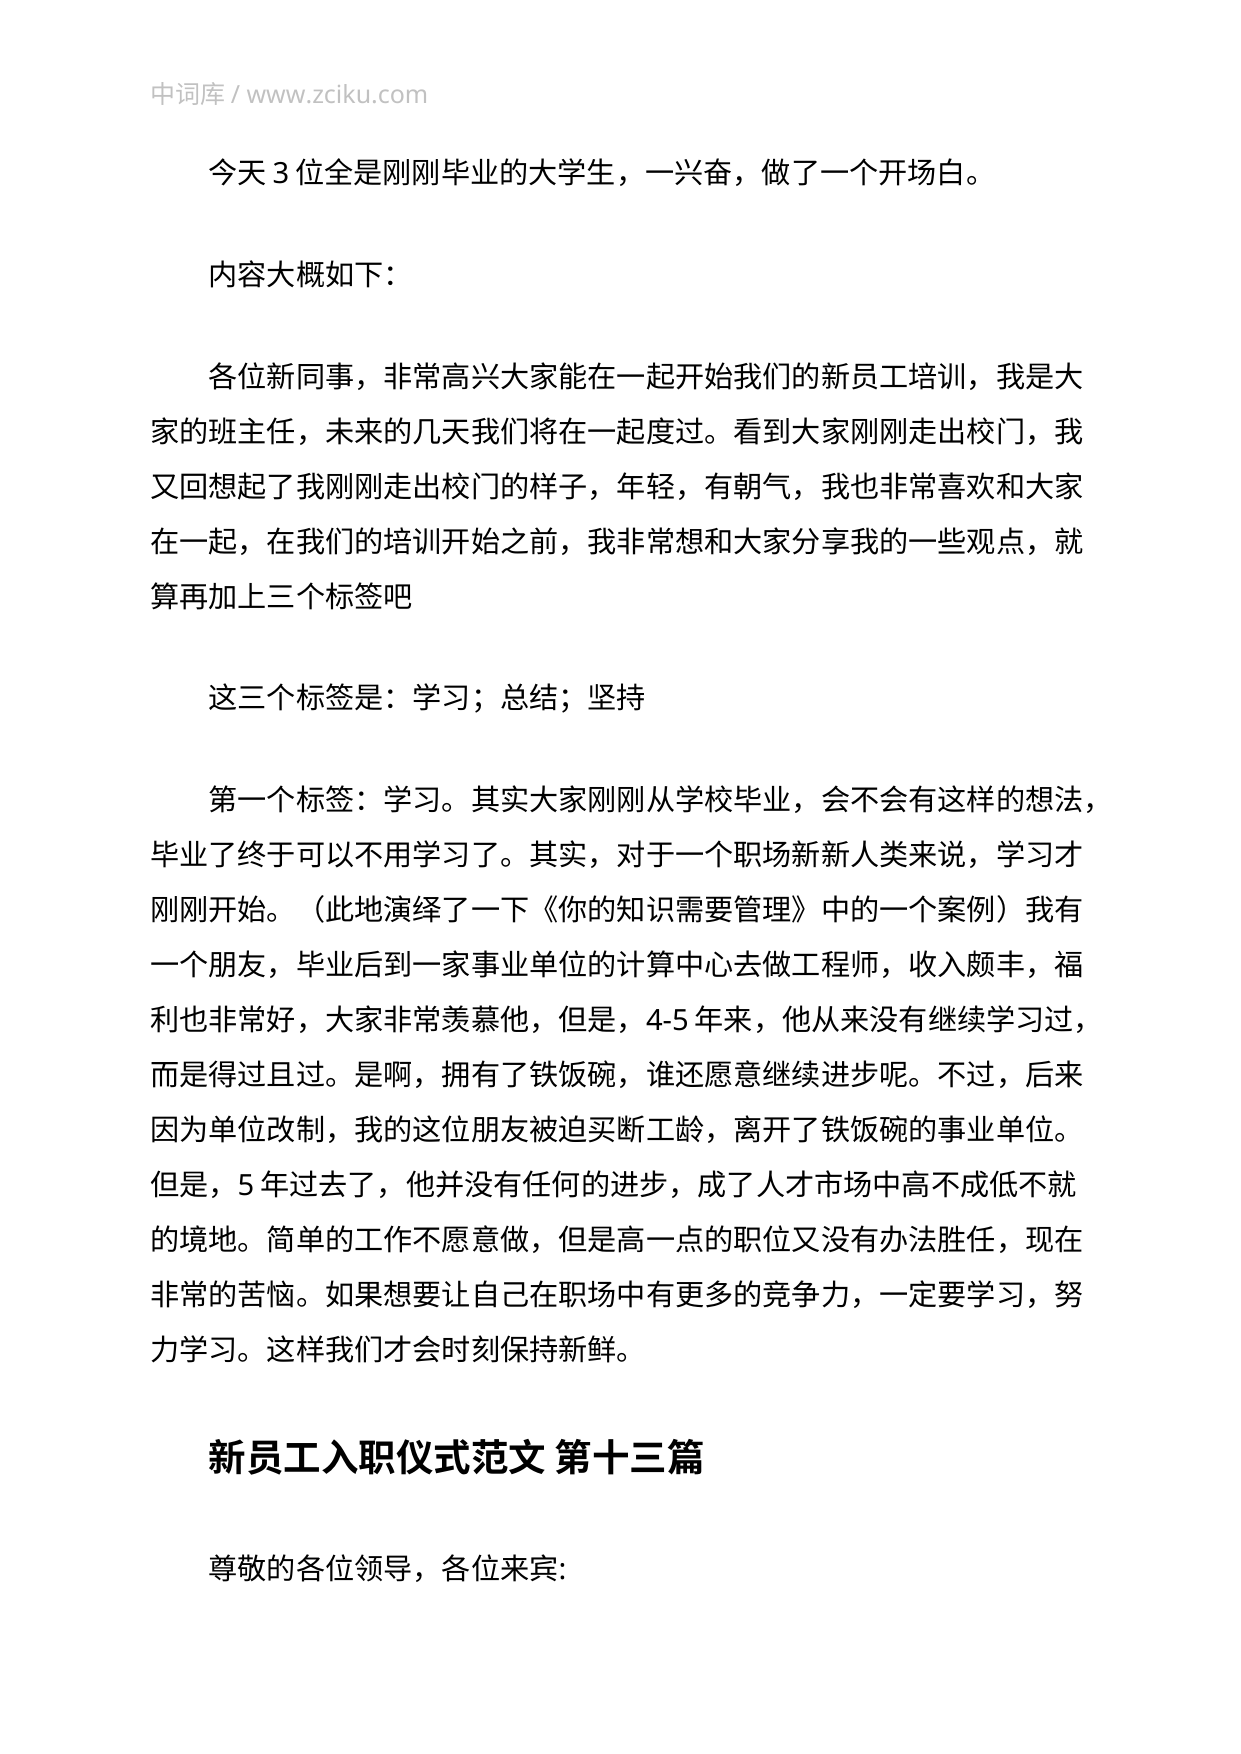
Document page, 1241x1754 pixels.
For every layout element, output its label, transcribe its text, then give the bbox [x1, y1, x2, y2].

text 内容大概如下： [150, 252, 1090, 294]
text 各位新同事，非常高兴大家能在一起开始我们的新员工培训，我是大家的班主任，未来的几天我们将在一起度过。看到大家刚刚走出校门，我又回想起了我刚刚走出校门的样子，年轻，有朝气，我也非常喜欢和大家在一起，在我们的培训开始之前，我非常想和大家分享我的一些观点，就算再加上三个标签吧 [150, 354, 1090, 616]
text 今天3位全是刚刚毕业的大学生，一兴奋，做了一个开场白。 [150, 150, 1090, 192]
text 尊敬的各位领导，各位来宾: [150, 1545, 1090, 1588]
text 新员工入职仪式范文 第十三篇 [150, 1428, 1090, 1482]
text 第一个标签：学习。其实大家刚刚从学校毕业，会不会有这样的想法，毕业了终于可以不用学习了。其实，对于一个职场新新人类来说，学习才刚刚开始。（此地演绎了一下《你的知识需要管理》中的一个案例）我有一个朋友，毕业后到一家事业单位的计算中心去做工程师，收入颇丰，福利也非常好，大家非常羡慕他，但是，4-5年来，他从来没有继续学习过，而是得过且过。是啊，拥有了铁饭碗，谁还愿意继续进步呢。不过，后来因为单位改制，我的这位朋友被迫买断工龄，离开了铁饭碗的事业单位。但是，5年过去了，他并没有任何的进步，成了人才市场中高不成低不就的境地。简单的工作不愿意做，但是高一点的职位又没有办法胜任，现在非常的苦恼。如果想要让自己在职场中有更多的竞争力，一定要学习，努力学习。这样我们才会时刻保持新鲜。 [150, 777, 1090, 1368]
text 这三个标签是：学习；总结；坚持 [150, 675, 1090, 717]
